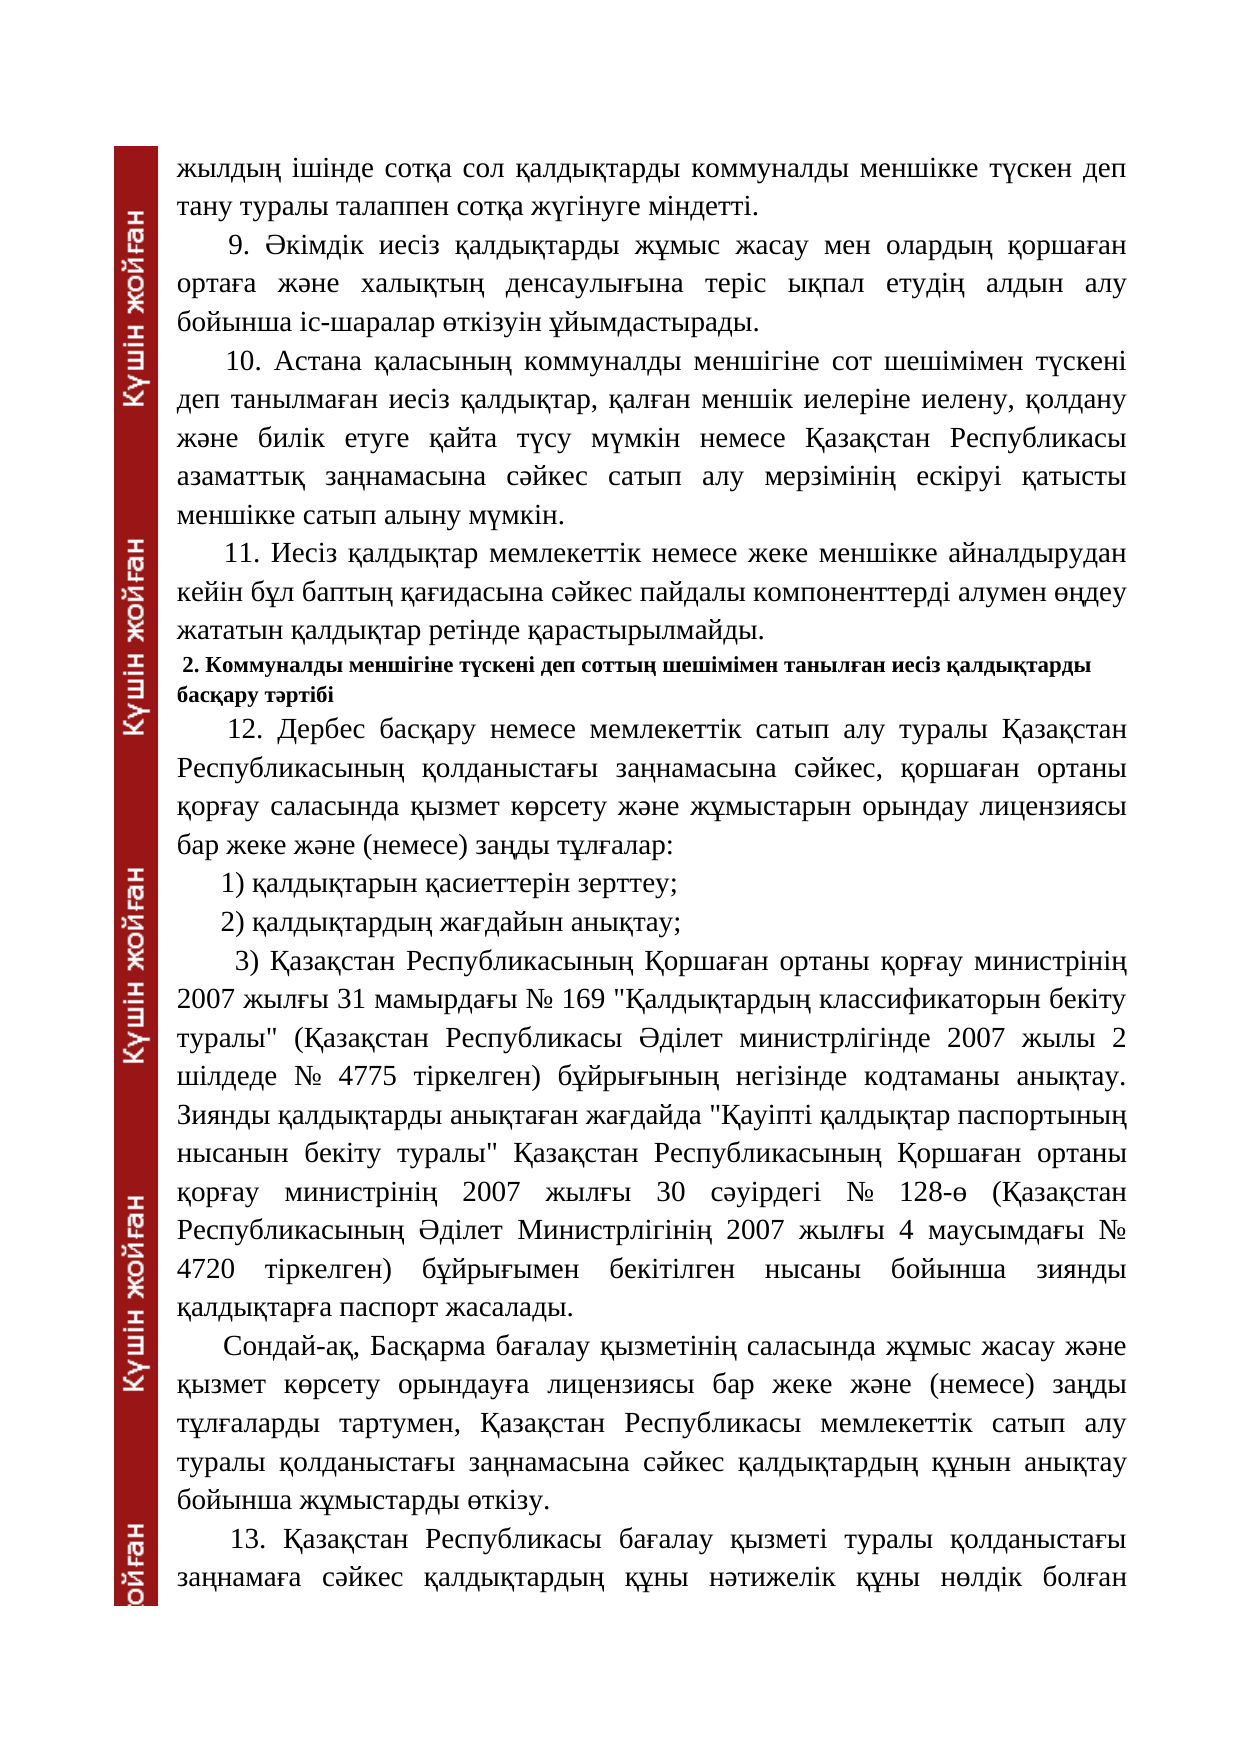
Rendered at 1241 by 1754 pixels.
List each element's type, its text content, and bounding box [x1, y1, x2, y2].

picture [114, 146, 158, 150]
picture [114, 861, 158, 866]
picture [114, 938, 158, 943]
text Сондай-ақ, Басқарма бағалау қызметінің саласында жұмыс жасау және қызмет көрсету орындауға лицензиясы бар жеке және (немесе) заңды тұлғаларды тартумен, Қазақстан Республикасы мемлекеттік сатып алу туралы қолданыстағы заңнамасына сәйкес қалдықтардың құнын анықтау бойынша жұмыстарды өткізу. [112, 1328, 1128, 1516]
text 11. Иесіз қалдықтар мемлекеттік немесе жеке меншікке айналдырудан кейін бұл баптың қағидасына сәйкес пайдалы компоненттерді алумен өңдеу жататын қалдықтар ретінде қарастырылмайды. [112, 535, 1128, 646]
text 2. Коммуналды меншігіне түскені деп соттың шешімімен танылған иесіз қалдықтарды басқару тәртібі [112, 651, 1128, 708]
text 12. Дербес басқару немесе мемлекеттік сатып алу туралы Қазақстан Республикасының қолданыстағы заңнамасына сәйкес, қоршаған ортаны қорғау саласында қызмет көрсету және жұмыстарын орындау лицензиясы бар жеке және (немесе) заңды тұлғалар: [112, 711, 1128, 861]
picture [114, 1593, 158, 1606]
text 10. Астана қаласының коммуналды меншігіне сот шешімімен түскені деп танылмаған иесіз қалдықтар, қалған меншік иелеріне иелену, қолдану және билік етуге қайта түсу мүмкін немесе Қазақстан Республикасы азаматтық заңнамасына сәйкес сатып алу мерзімінің ескіруі қатысты меншікке сатып алыну мүмкін. [112, 343, 1128, 530]
picture [114, 899, 158, 904]
picture [114, 222, 158, 227]
picture [114, 338, 158, 343]
text 3) Қазақстан Республикасының Қоршаған ортаны қорғау министрінің 2007 жылғы 31 мамырдағы № 169 "Қалдықтардың классификаторын бекіту туралы" (Қазақстан Республикасы Әділет министрлігінде 2007 жылы 2 шілдеде № 4775 тіркелген) бұйрығының негізінде кодтаманы анықтау. Зиянды қалдықтарды анықтаған жағдайда "Қауіпті қалдықтар паспортының нысанын бекіту туралы" Қазақстан Республикасының Қоршаған ортаны қорғау министрінің 2007 жылғы 30 сәуірдегі № 128-ө (Қазақстан Республикасының Әділет Министрлігінің 2007 жылғы 4 маусымдағы № 4720 тіркелген) бұйрығымен бекітілген нысаны бойынша зиянды қалдықтарға паспорт жасалады. [112, 943, 1128, 1323]
picture [114, 646, 158, 651]
text 1) қалдықтарын қасиеттерін зерттеу; [112, 866, 1128, 899]
text 9. Әкімдік иесіз қалдықтарды жұмыс жасау мен олардың қоршаған ортаға және халықтың денсаулығына теріс ықпал етудің алдын алу бойынша іс-шаралар өткізуін ұйымдастырады. [112, 227, 1128, 338]
text 2) қалдықтардың жағдайын анықтау; [112, 904, 1128, 938]
picture [114, 1516, 158, 1521]
picture [114, 530, 158, 535]
picture [114, 1323, 158, 1328]
